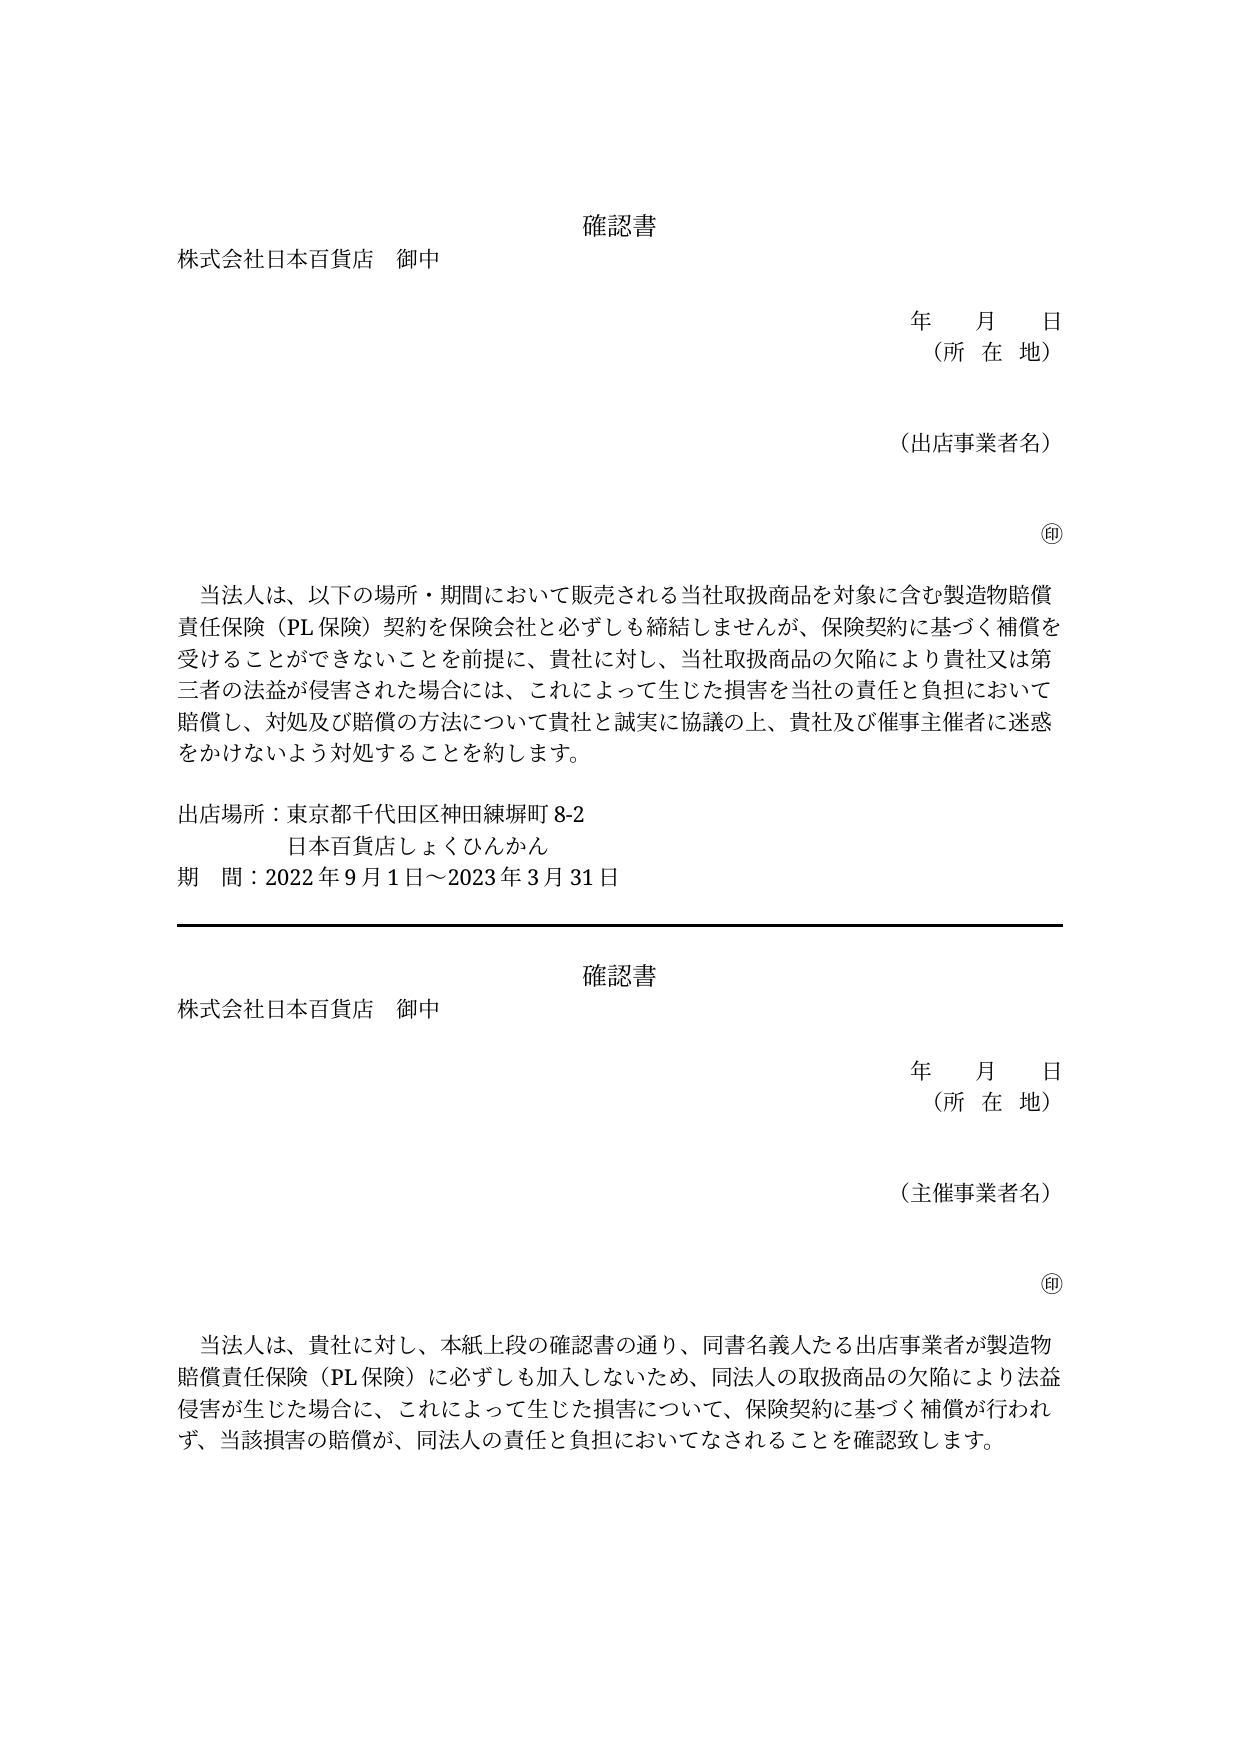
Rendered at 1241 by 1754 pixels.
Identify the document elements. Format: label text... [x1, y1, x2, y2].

text ㊞ [177, 517, 1063, 549]
text （所在地） [177, 1085, 1063, 1117]
text 株式会社日本百貨店 御中 [177, 243, 1063, 274]
text 年 月 日 [177, 304, 1063, 335]
text 出店場所：東京都千代田区神田練塀町8-2 [177, 797, 1063, 829]
text （主催事業者名） [177, 1176, 1063, 1208]
text 確認書 [177, 207, 1063, 243]
text （所在地） [177, 335, 1063, 367]
text 期間：2022年9月1日～2023年3月31日 [177, 860, 1063, 892]
text 株式会社日本百貨店 御中 [177, 993, 1063, 1024]
text 確認書 [177, 957, 1063, 993]
text （出店事業者名） [177, 426, 1063, 458]
text 日本百貨店しょくひんかん [177, 829, 1063, 860]
text ㊞ [177, 1267, 1063, 1299]
text 年 月 日 [177, 1054, 1063, 1085]
text 当法人は、以下の場所・期間において販売される当社取扱商品を対象に含む製造物賠償責任保険（PL保険）契約を保険会社と必ずしも締結しませんが、保険契約に基づく補償を受けることができないことを前提に、貴社に対し、当社取扱商品の欠陥により貴社又は第三者の法益が侵害された場合には、これによって生じた損害を当社の責任と負担において賠償し、対処及び賠償の方法について貴社と誠実に協議の上、貴社及び催事主催者に迷惑をかけないよう対処することを約します。 [177, 579, 1063, 768]
text 当法人は、貴社に対し、本紙上段の確認書の通り、同書名義人たる出店事業者が製造物賠償責任保険（PL保険）に必ずしも加入しないため、同法人の取扱商品の欠陥により法益侵害が生じた場合に、これによって生じた損害について、保険契約に基づく補償が行われず、当該損害の賠償が、同法人の責任と負担においてなされることを確認致します。 [177, 1329, 1063, 1455]
